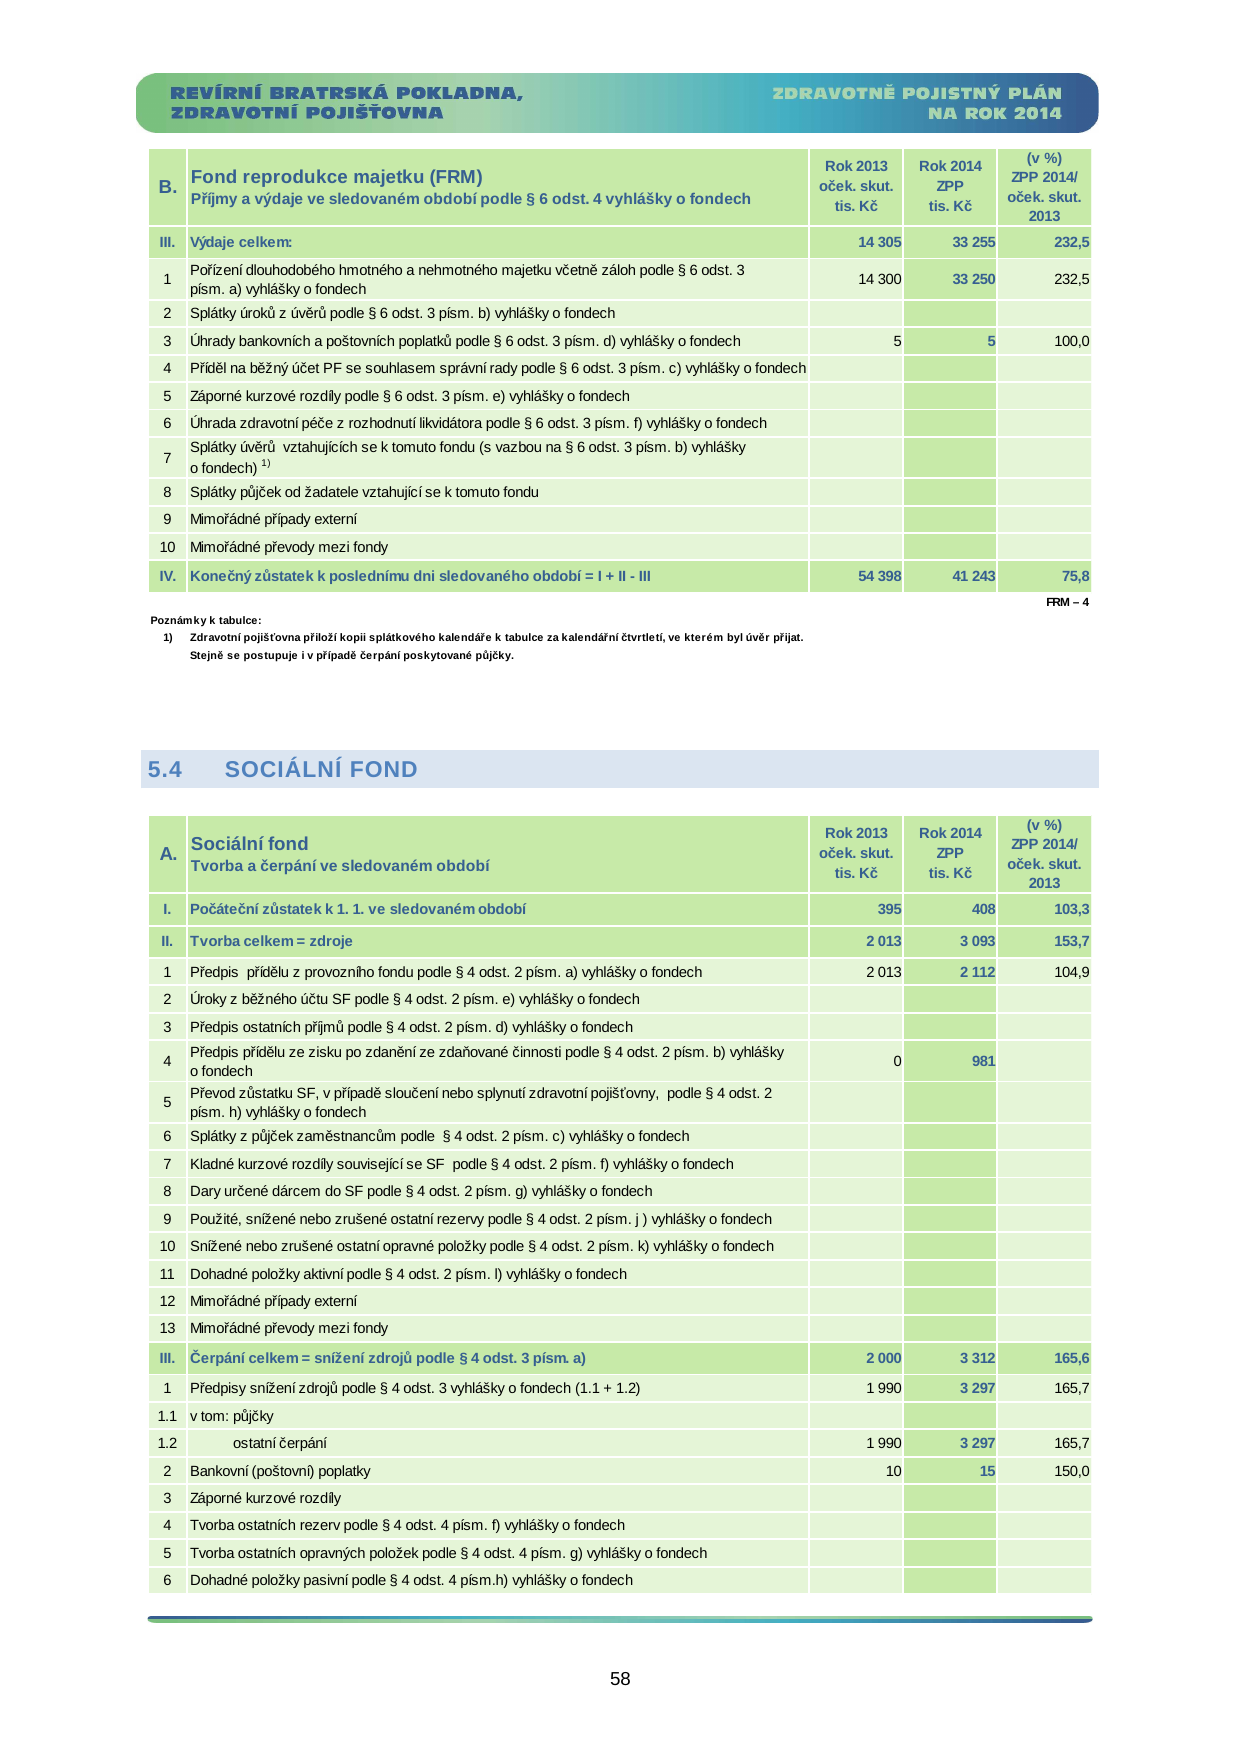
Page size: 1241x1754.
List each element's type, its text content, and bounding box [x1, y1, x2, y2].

subtitle 5.4 Sociální fond [148, 756, 1092, 782]
picture [147, 1616, 1093, 1623]
picture [136, 73, 1099, 133]
